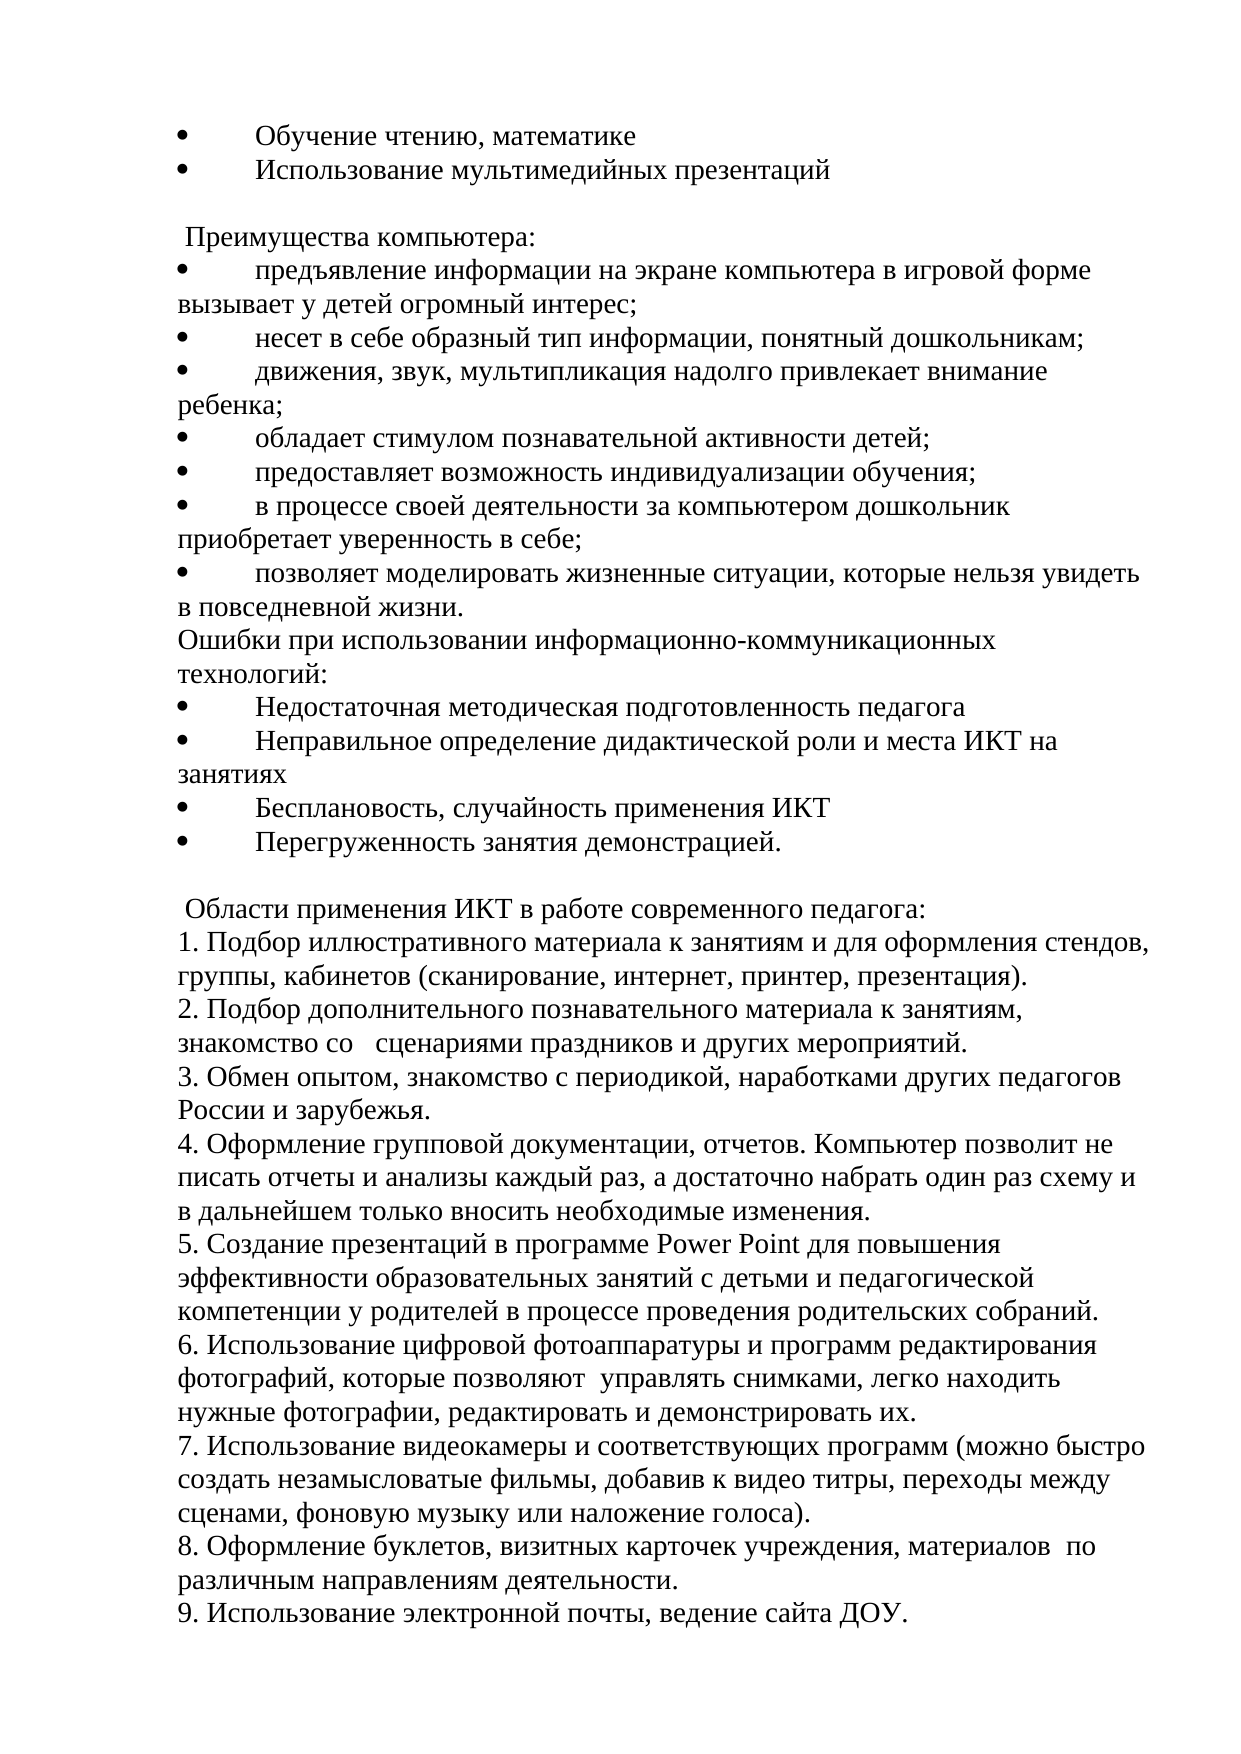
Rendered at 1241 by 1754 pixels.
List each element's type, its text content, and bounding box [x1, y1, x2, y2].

text 5. Создание презентаций в программе Рower Рoint для повышения эффективности образовательных занятий с детьми и педагогической компетенции у родителей в процессе проведения родительских собраний. [177, 1226, 1152, 1327]
text 6. Использование цифровой фотоаппаратуры и программ редактирования фотографий, которые позволяют управлять снимками, легко находить нужные фотографии, редактировать и демонстрировать их. [177, 1327, 1152, 1428]
text Обучение чтению, математике [177, 118, 1152, 152]
text Ошибки при использовании информационно-коммуникационных технологий: [177, 622, 1152, 689]
text 9. Использование электронной почты, ведение сайта ДОУ. [177, 1595, 1152, 1629]
text Области применения ИКТ в работе современного педагога: [177, 891, 1152, 924]
text Неправильное определение дидактической роли и места ИКТ на занятиях [177, 723, 1152, 790]
text несет в себе образный тип информации, понятный дошкольникам; [177, 320, 1152, 353]
text Недостаточная методическая подготовленность педагога [177, 689, 1152, 723]
text Преимущества компьютера: [177, 219, 1152, 252]
text Бесплановость, случайность применения ИКТ [177, 790, 1152, 824]
text предъявление информации на экране компьютера в игровой форме вызывает у детей огромный интерес; [177, 252, 1152, 320]
text предоставляет возможность индивидуализации обучения; [177, 454, 1152, 488]
text 2. Подбор дополнительного познавательного материала к занятиям, знакомство со сценариями праздников и других мероприятий. [177, 992, 1152, 1059]
text позволяет моделировать жизненные ситуации, которые нельзя увидеть в повседневной жизни. [177, 555, 1152, 622]
text 1. Подбор иллюстративного материала к занятиям и для оформления стендов, группы, кабинетов (сканирование, интернет, принтер, презентация). [177, 924, 1152, 992]
text движения, звук, мультипликация надолго привлекает внимание ребенка; [177, 353, 1152, 421]
text в процессе своей деятельности за компьютером дошкольник приобретает уверенность в себе; [177, 488, 1152, 555]
text обладает стимулом познавательной активности детей; [177, 421, 1152, 454]
text Использование мультимедийных презентаций [177, 152, 1152, 185]
text 8. Оформление буклетов, визитных карточек учреждения, материалов по различным направлениям деятельности. [177, 1528, 1152, 1595]
text 7. Использование видеокамеры и соответствующих программ (можно быстро создать незамысловатые фильмы, добавив к видео титры, переходы между сценами, фоновую музыку или наложение голоса). [177, 1428, 1152, 1528]
text Перегруженность занятия демонстрацией. [177, 824, 1152, 857]
text 3. Обмен опытом, знакомство с периодикой, наработками других педагогов России и зарубежья. [177, 1059, 1152, 1126]
text 4. Оформление групповой документации, отчетов. Компьютер позволит не писать отчеты и анализы каждый раз, а достаточно набрать один раз схему и в дальнейшем только вносить необходимые изменения. [177, 1126, 1152, 1226]
